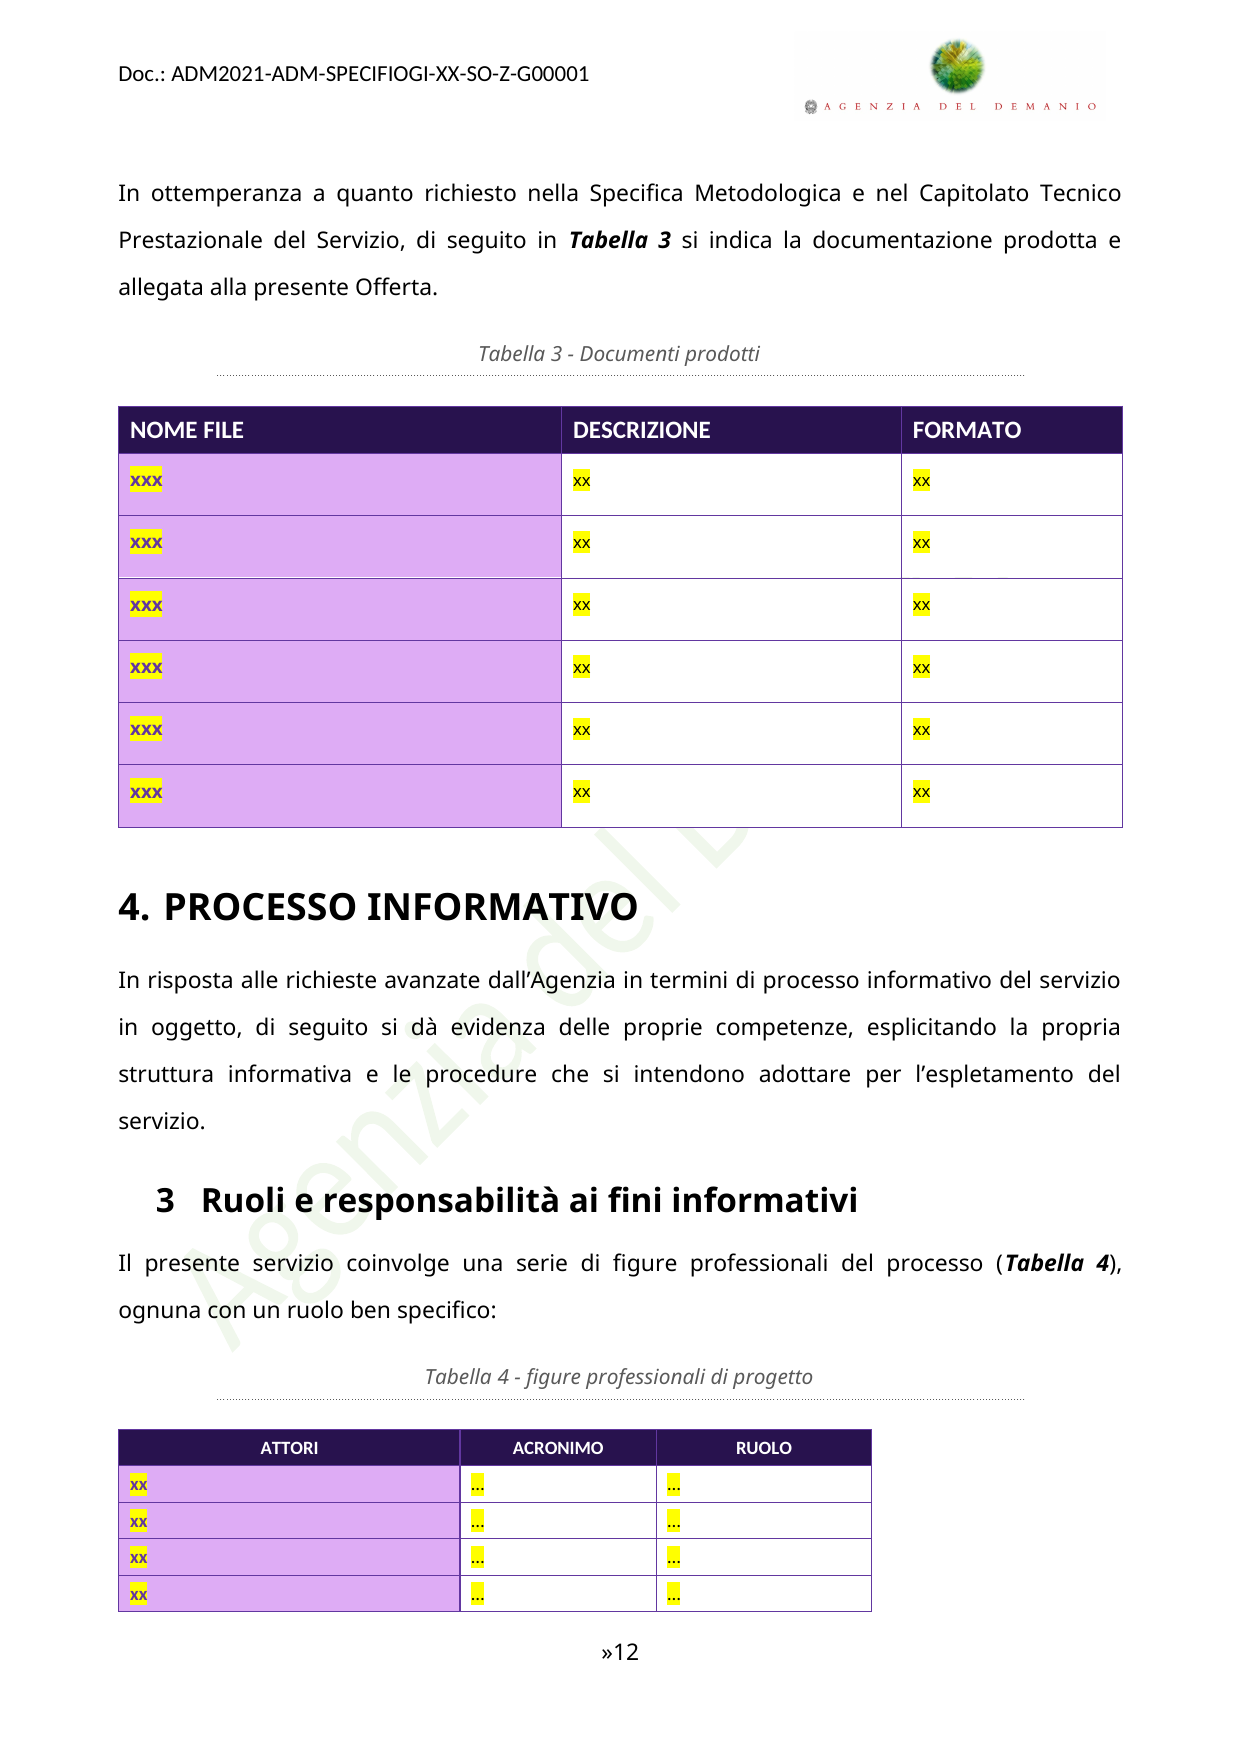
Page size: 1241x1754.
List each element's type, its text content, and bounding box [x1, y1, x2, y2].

table_cell xxx [119, 454, 561, 515]
text In risposta alle richieste avanzate dall’Agenzia in termini di processo informativo del servizio in oggetto, di seguito si dà evidenza delle proprie competenze, esplicitando la propria struttura informativa e le procedure che si intendono adottare per l’espletamento del servizio. [118, 964, 1122, 1136]
table_cell … [461, 1466, 656, 1502]
text Tabella 3 - Documenti prodotti [216, 339, 1024, 376]
table_cell xxx [119, 579, 561, 640]
table_header DESCRIZIONE [562, 407, 901, 453]
table_cell … [461, 1576, 656, 1611]
table_cell xx [119, 1503, 459, 1538]
table_cell … [657, 1539, 871, 1575]
table_cell xx [902, 516, 1122, 577]
table_cell xx [902, 641, 1122, 702]
table_cell xxx [119, 765, 561, 827]
table_cell xx [562, 765, 901, 827]
table_cell … [657, 1503, 871, 1538]
picture [794, 31, 1106, 121]
table_cell xx [902, 703, 1122, 764]
table_cell xxx [119, 516, 561, 577]
table_cell … [657, 1466, 871, 1502]
text In ottemperanza a quanto richiesto nella Specifica Metodologica e nel Capitolato Tecnico Prestazionale del Servizio, di seguito in Tabella 3 si indica la documentazione prodotta e allegata alla presente Offerta. [118, 177, 1122, 302]
table_cell xx [562, 579, 901, 640]
table_cell xxx [119, 703, 561, 764]
table_header ACRONIMO [461, 1430, 656, 1465]
table_cell … [461, 1539, 656, 1575]
table_header ATTORI [119, 1430, 459, 1465]
table_cell xx [562, 641, 901, 702]
table_cell xx [119, 1539, 459, 1575]
table_cell xx [562, 454, 901, 515]
table_cell xx [562, 703, 901, 764]
table_header FORMATO [902, 407, 1122, 453]
table_cell xx [119, 1576, 459, 1611]
text Ruoli e responsabilità ai fini informativi [156, 1177, 1122, 1222]
table_cell xxx [119, 641, 561, 702]
table_cell … [461, 1503, 656, 1538]
text Tabella 4 - figure professionali di progetto [216, 1362, 1024, 1400]
table_cell xx [119, 1466, 459, 1502]
table_cell xx [902, 454, 1122, 515]
table_cell xx [562, 516, 901, 577]
table_cell xx [902, 579, 1122, 640]
table_cell xx [902, 765, 1122, 827]
table_cell … [657, 1576, 871, 1611]
text Il presente servizio coinvolge una serie di figure professionali del processo (Tabella 4), ognuna con un ruolo ben specifico: [118, 1247, 1122, 1325]
table_header NOME FILE [119, 407, 561, 453]
text PROCESSO INFORMATIVO [118, 881, 1122, 932]
table_header RUOLO [657, 1430, 871, 1465]
